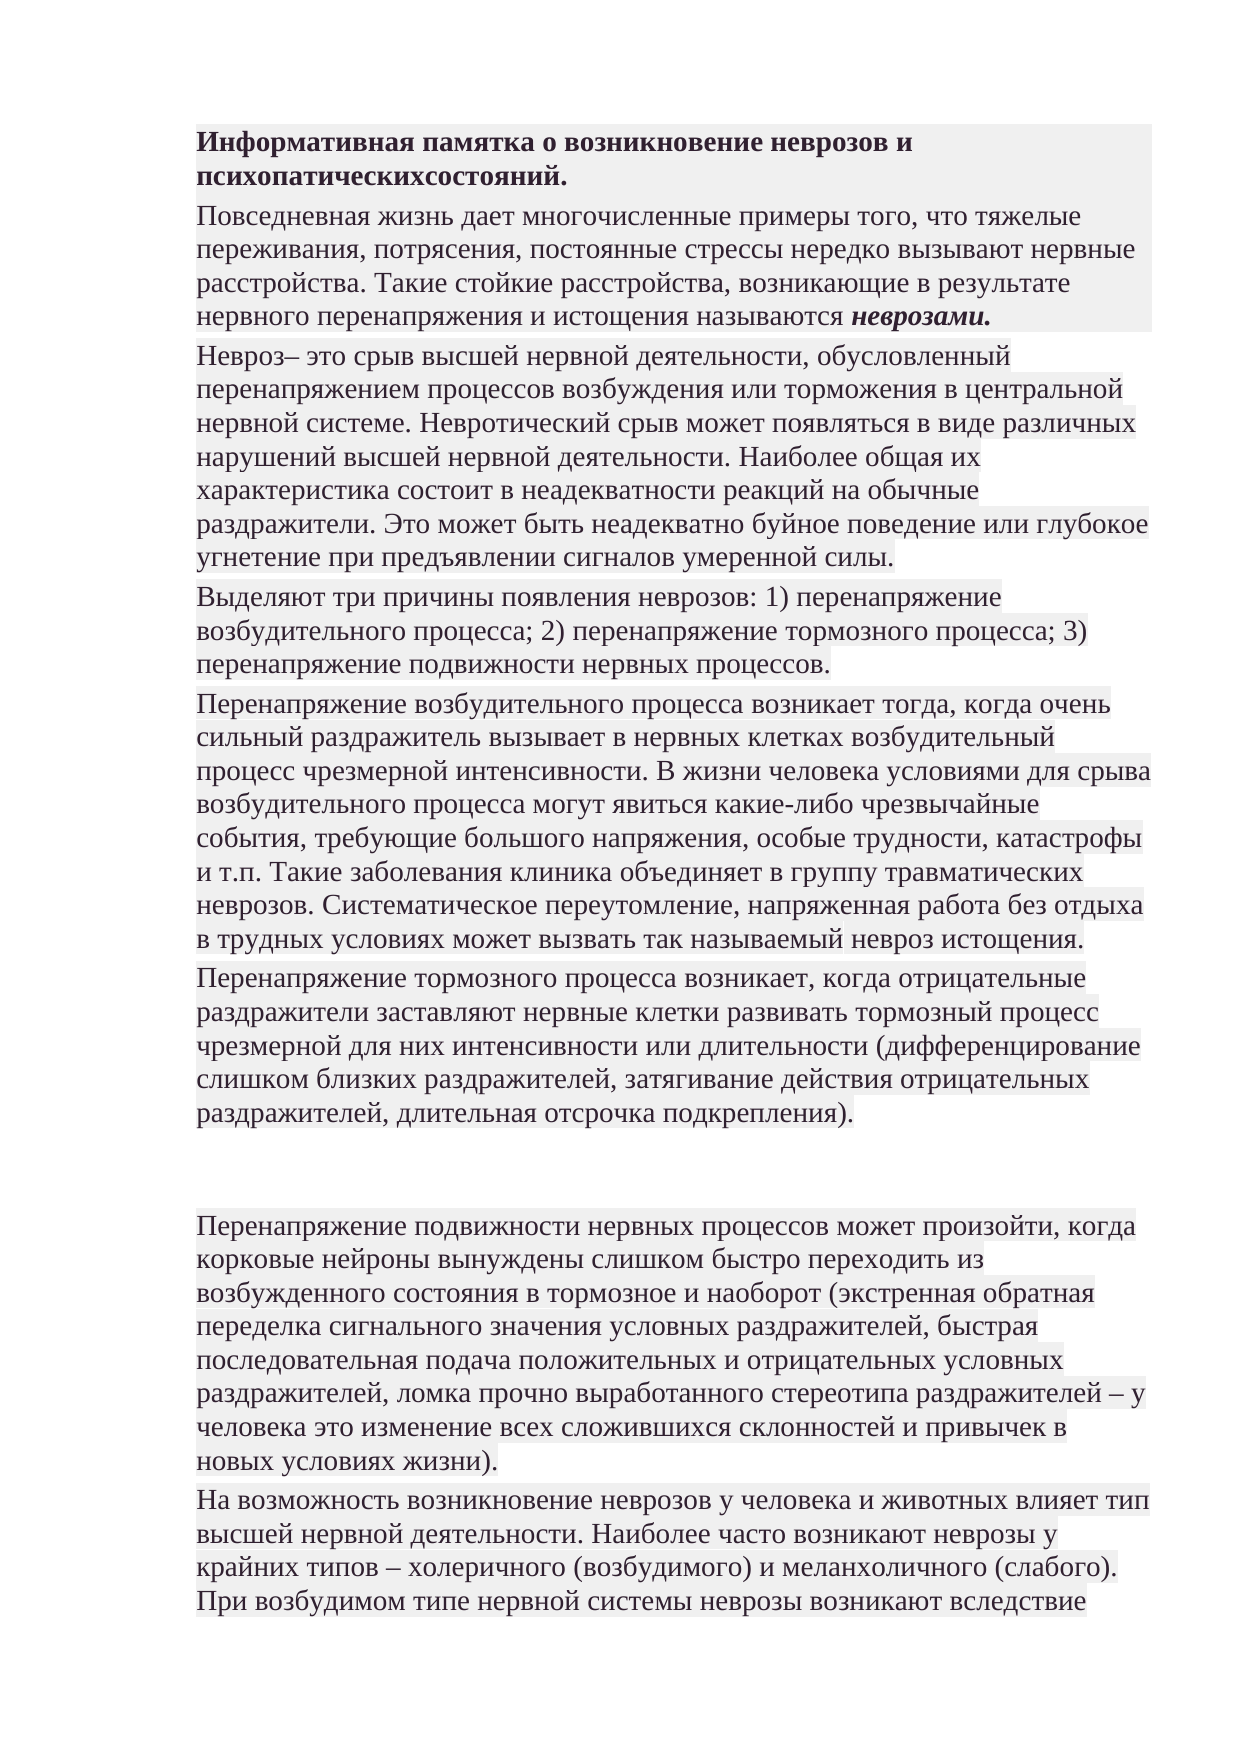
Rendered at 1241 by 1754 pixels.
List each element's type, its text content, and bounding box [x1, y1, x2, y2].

text Перенапряжение возбудительного процесса возникает тогда, когда очень сильный раздражитель вызывает в нервных клетках возбудительный процесс чрезмерной интенсивности. В жизни человека условиями для срыва возбудительного процесса могут явиться какие-либо чрезвычайные события, требующие большого напряжения, особые трудности, катастрофы и т.п. Такие заболевания клиника объединяет в группу травматических неврозов. Систематическое переутомление, напряженная работа без отдыха в трудных условиях может вызвать так называемый невроз истощения. [196, 686, 1152, 954]
text Выделяют три причины появления неврозов: 1) перенапряжение возбудительного процесса; 2) перенапряжение тормозного процесса; 3) перенапряжение подвижности нервных процессов. [831, 579, 1152, 680]
text Информативная памятка о возникновение неврозов и психопатическихсостояний. [196, 124, 1152, 191]
text Невроз– это срыв высшей нервной деятельности, обусловленный перенапряжением процессов возбуждения или торможения в центральной нервной системе. Невротический срыв может появляться в виде различных нарушений высшей нервной деятельности. Наиболее общая их характеристика состоит в неадекватности реакций на обычные раздражители. Это может быть неадекватно буйное поведение или глубокое угнетение при предъявлении сигналов умеренной силы. [895, 338, 1152, 573]
text Перенапряжение подвижности нервных процессов может произойти, когда корковые нейроны вынуждены слишком быстро переходить из возбужденного состояния в тормозное и наоборот (экстренная обратная переделка сигнального значения условных раздражителей, быстрая последовательная подача положительных и отрицательных условных раздражителей, ломка прочно выработанного стереотипа раздражителей – у человека это изменение всех сложившихся склонностей и привычек в новых условиях жизни). [196, 1208, 1152, 1476]
text Перенапряжение тормозного процесса возникает, когда отрицательные раздражители заставляют нервные клетки развивать тормозный процесс чрезмерной для них интенсивности или длительности (дифференцирование слишком близких раздражителей, затягивание действия отрицательных раздражителей, длительная отсрочка подкрепления). [854, 961, 1152, 1128]
text Повседневная жизнь дает многочисленные примеры того, что тяжелые переживания, потрясения, постоянные стрессы нередко вызывают нервные расстройства. Такие стойкие расстройства, возникающие в результате нервного перенапряжения и истощения называются неврозами. [196, 198, 1152, 332]
